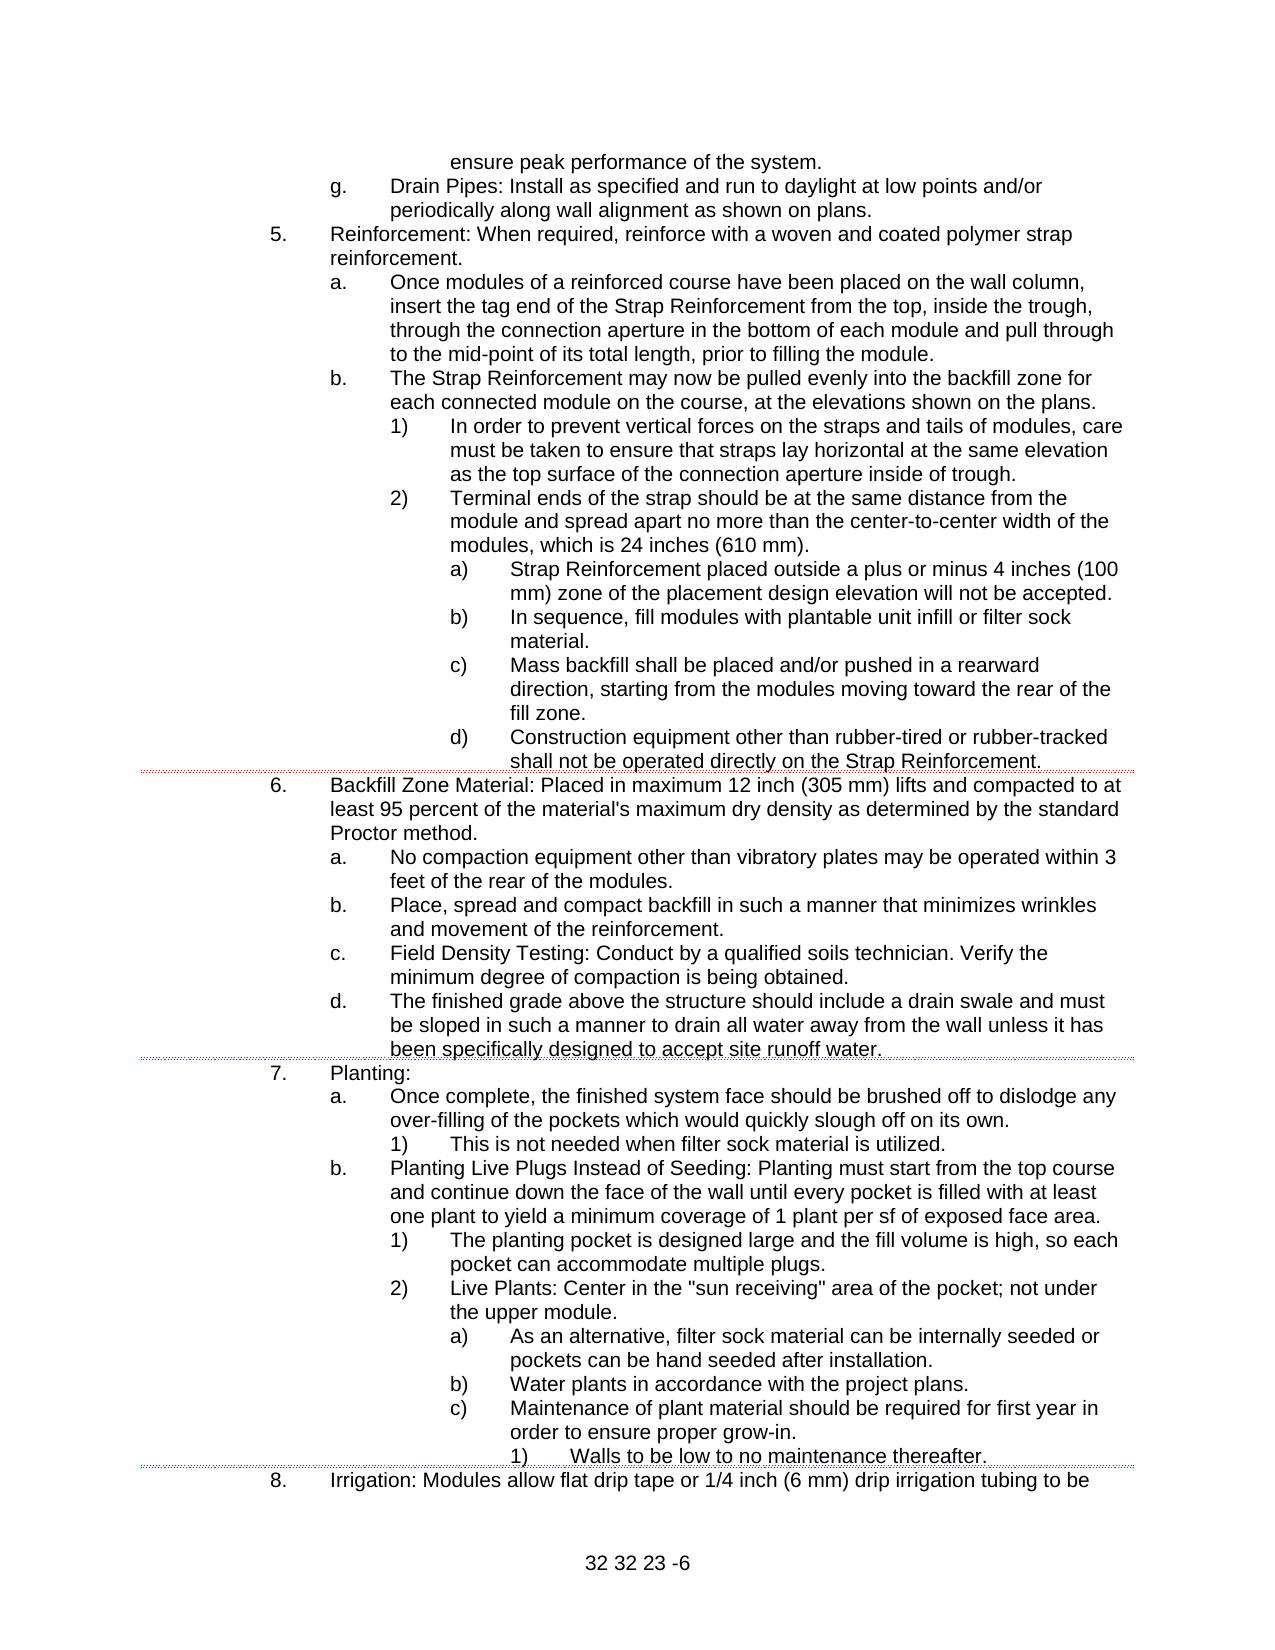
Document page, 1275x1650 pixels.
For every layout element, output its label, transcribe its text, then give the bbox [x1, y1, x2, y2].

list Reinforcement: When required, reinforce with a woven and coated polymer strap reinforcement. [270, 222, 1125, 270]
list This is not needed when filter sock material is utilized. [390, 1132, 1125, 1156]
list As an alternative, filter sock material can be internally seeded or pockets can be hand seeded after installation. [450, 1324, 1125, 1372]
list The finished grade above the structure should include a drain swale and must be sloped in such a manner to drain all water away from the wall unless it has been specifically designed to accept site runoff water. [330, 988, 1125, 1060]
list Maintenance of plant material should be required for first year in order to ensure proper grow-in. [450, 1396, 1125, 1444]
list The Strap Reinforcement may now be pulled evenly into the backfill zone for each connected module on the course, at the elevations shown on the plans. [330, 366, 1125, 413]
list Terminal ends of the strap should be at the same distance from the module and spread apart no more than the center-to-center width of the modules, which is 24 inches (610 mm). [390, 485, 1125, 557]
list Mass backfill shall be placed and/or pushed in a rearward direction, starting from the modules moving toward the rear of the fill zone. [450, 653, 1125, 725]
list Place, spread and compact backfill in such a manner that minimizes wrinkles and movement of the reinforcement. [330, 893, 1125, 941]
list Planting Live Plugs Instead of Seeding: Planting must start from the top course and continue down the face of the wall until every pocket is filled with at least one plant to yield a minimum coverage of 1 plant per sf of exposed face area. [330, 1156, 1125, 1228]
list No compaction equipment other than vibratory plates may be operated within 3 feet of the rear of the modules. [330, 845, 1125, 893]
list Walls to be low to no maintenance thereafter. [510, 1444, 1125, 1468]
list Water plants in accordance with the project plans. [450, 1372, 1125, 1396]
list Strap Reinforcement placed outside a plus or minus 4 inches (100 mm) zone of the placement design elevation will not be accepted. [450, 557, 1125, 605]
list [390, 150, 1125, 174]
list Field Density Testing: Conduct by a qualified soils technician. Verify the minimum degree of compaction is being obtained. [330, 941, 1125, 988]
list Live Plants: Center in the "sun receiving" area of the pocket; not under the upper module. [390, 1276, 1125, 1324]
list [270, 1468, 1125, 1492]
list Backfill Zone Material: Placed in maximum 12 inch (305 mm) lifts and compacted to at least 95 percent of the material's maximum dry density as determined by the standard Proctor method. [270, 773, 1125, 845]
list The planting pocket is designed large and the fill volume is high, so each pocket can accommodate multiple plugs. [390, 1228, 1125, 1276]
list Construction equipment other than rubber-tired or rubber-tracked shall not be operated directly on the Strap Reinforcement. [450, 725, 1125, 773]
list In order to prevent vertical forces on the straps and tails of modules, care must be taken to ensure that straps lay horizontal at the same elevation as the top surface of the connection aperture inside of trough. [390, 413, 1125, 485]
list Planting: [270, 1060, 1125, 1084]
list In sequence, fill modules with plantable unit infill or filter sock material. [450, 605, 1125, 653]
list Once modules of a reinforced course have been placed on the wall column, insert the tag end of the Strap Reinforcement from the top, inside the trough, through the connection aperture in the bottom of each module and pull through to the mid-point of its total length, prior to filling the module. [330, 270, 1125, 366]
list Once complete, the finished system face should be brushed off to dislodge any over-filling of the pockets which would quickly slough off on its own. [330, 1084, 1125, 1132]
list Drain Pipes: Install as specified and run to daylight at low points and/or periodically along wall alignment as shown on plans. [330, 174, 1125, 222]
